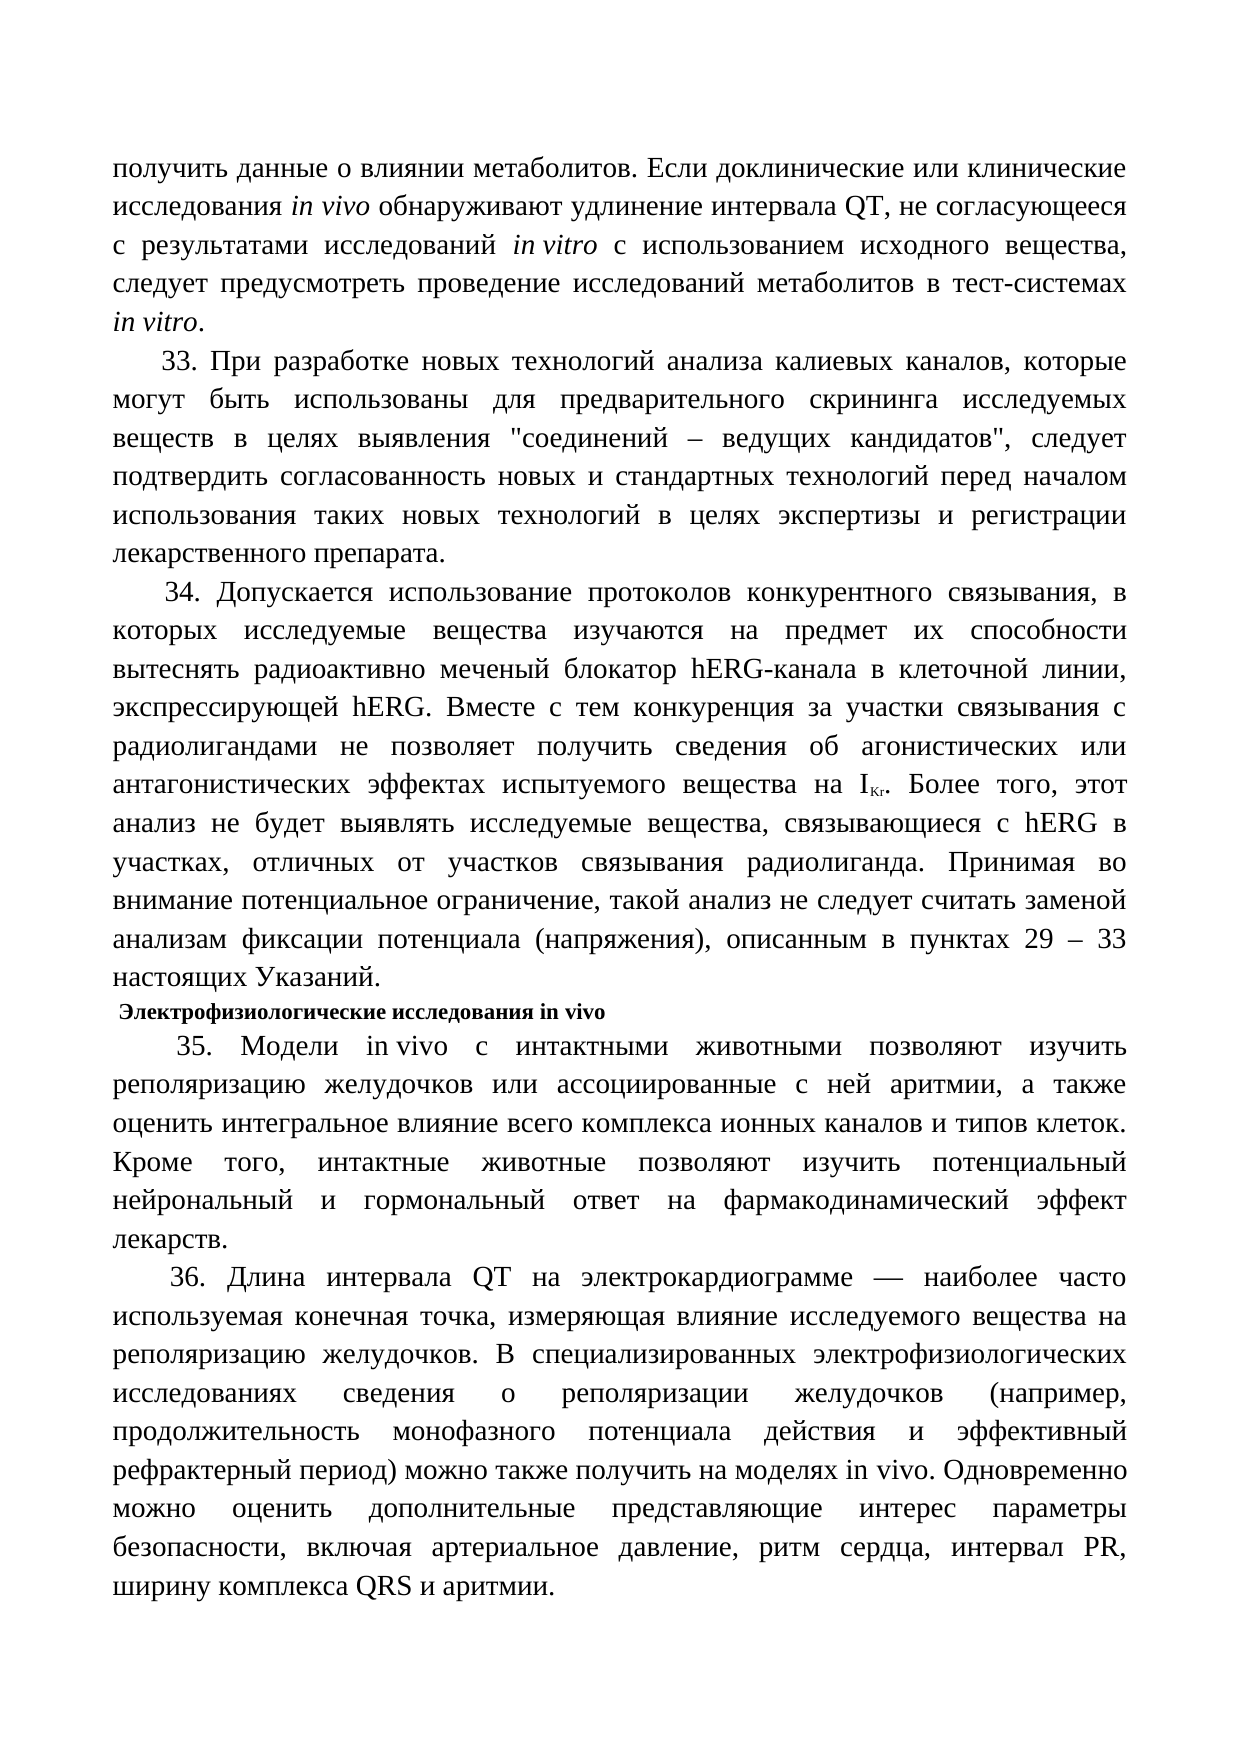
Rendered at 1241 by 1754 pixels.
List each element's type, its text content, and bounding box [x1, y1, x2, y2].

text 33. При разработке новых технологий анализа калиевых каналов, которые могут быть использованы для предварительного скрининга исследуемых веществ в целях выявления "соединений – ведущих кандидатов", следует подтвердить согласованность новых и стандартных технологий перед началом использования таких новых технологий в целях экспертизы и регистрации лекарственного препарата. [112, 343, 1128, 569]
text Электрофизиологические исследования in vivo [112, 998, 1128, 1024]
text 35. Модели in vivo с интактными животными позволяют изучить реполяризацию желудочков или ассоциированные с ней аритмии, а также оценить интегральное влияние всего комплекса ионных каналов и типов клеток. Кроме того, интактные животные позволяют изучить потенциальный нейрональный и гормональный ответ на фармакодинамический эффект лекарств. [112, 1028, 1128, 1254]
text 36. Длина интервала QT на электрокардиограмме — наиболее часто используемая конечная точка, измеряющая влияние исследуемого вещества на реполяризацию желудочков. В специализированных электрофизиологических исследованиях сведения о реполяризации желудочков (например, продолжительность монофазного потенциала действия и эффективный рефрактерный период) можно также получить на моделях in vivo. Одновременно можно оценить дополнительные представляющие интерес параметры безопасности, включая артериальное давление, ритм сердца, интервал PR, ширину комплекса QRS и аритмии. [112, 1259, 1128, 1601]
text 34. Допускается использование протоколов конкурентного связывания, в которых исследуемые вещества изучаются на предмет их способности вытеснять радиоактивно меченый блокатор hERG-канала в клеточной линии, экспрессирующей hERG. Вместе с тем конкуренция за участки связывания с радиолигандами не позволяет получить сведения об агонистических или антагонистических эффектах испытуемого вещества на IKr. Более того, этот анализ не будет выявлять исследуемые вещества, связывающиеся с hERG в участках, отличных от участков связывания радиолиганда. Принимая во внимание потенциальное ограничение, такой анализ не следует считать заменой анализам фиксации потенциала (напряжения), описанным в пунктах 29 – 33 настоящих Указаний. [112, 574, 1128, 993]
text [112, 150, 1128, 338]
